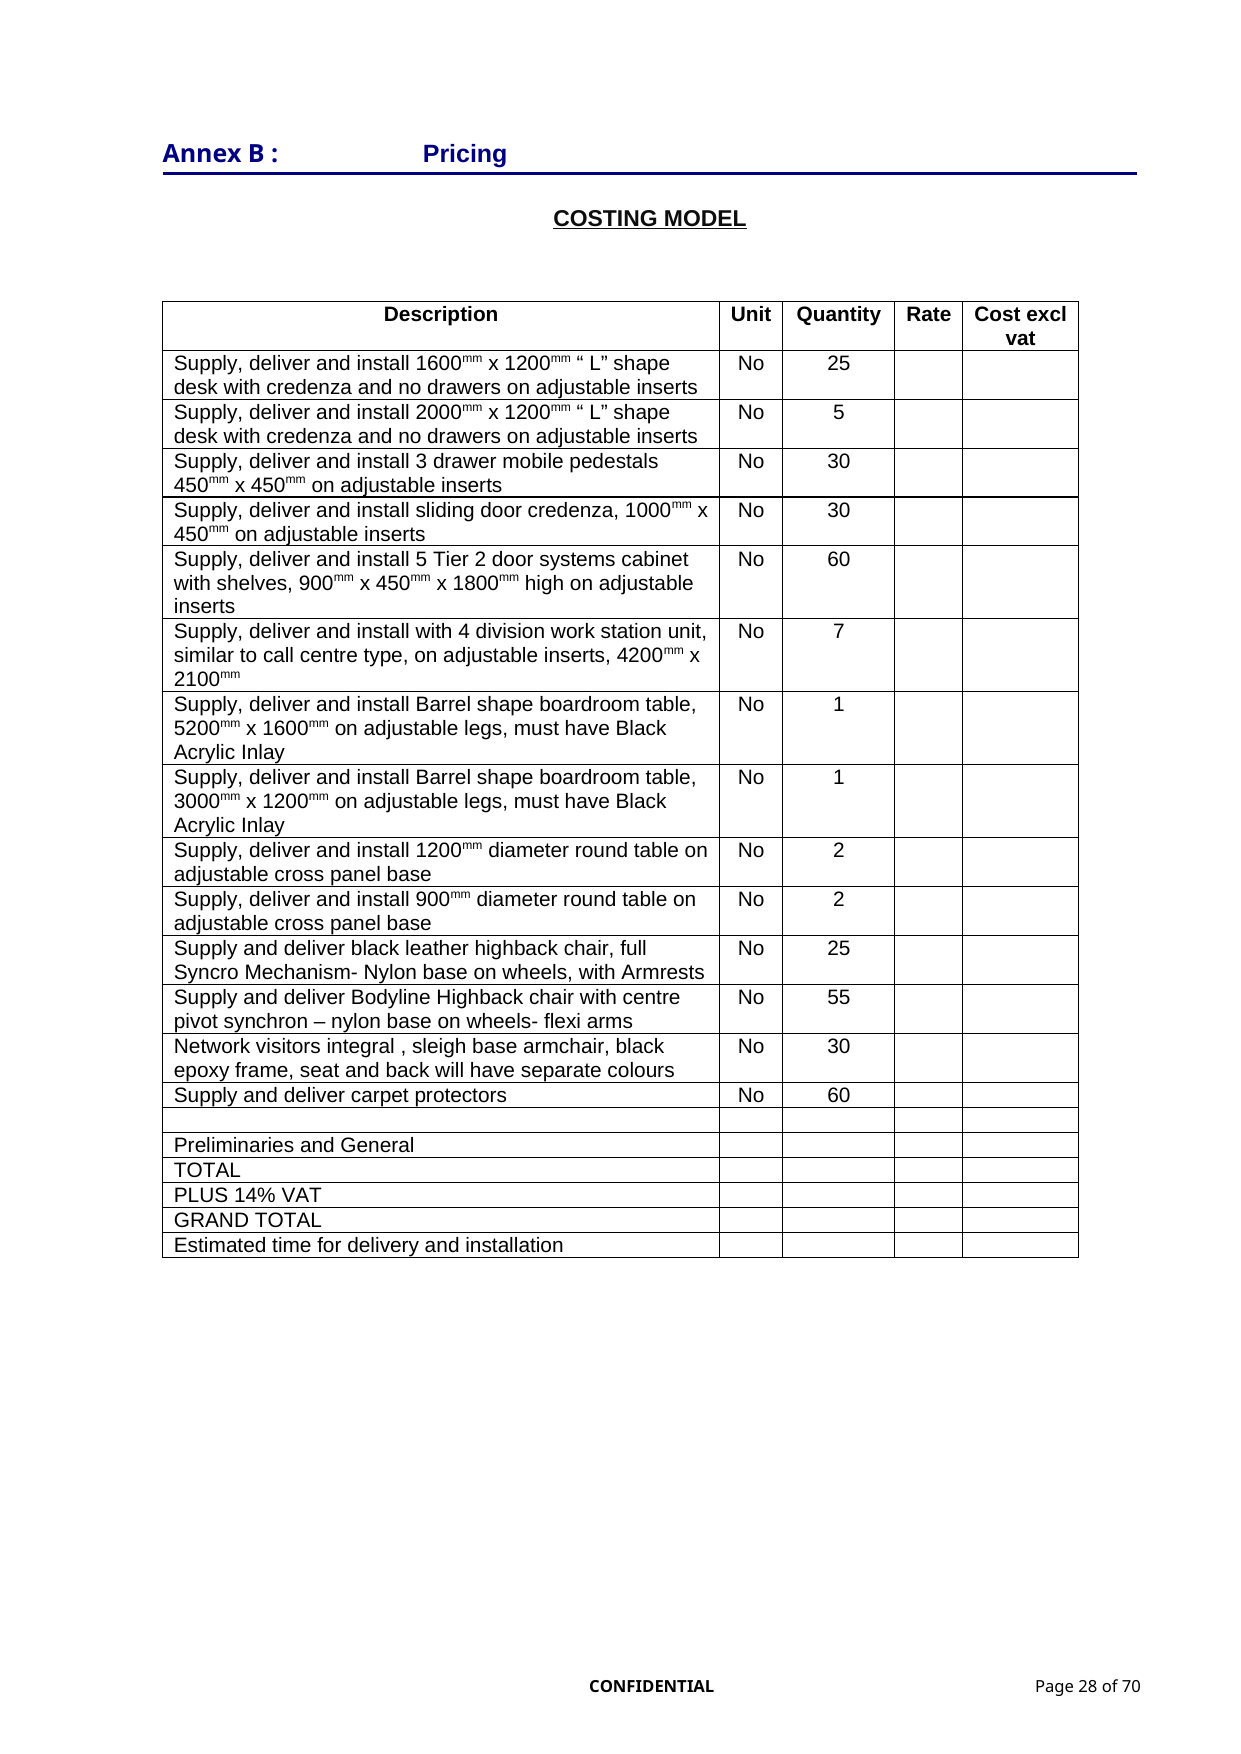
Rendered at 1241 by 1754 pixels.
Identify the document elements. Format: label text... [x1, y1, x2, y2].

table_cell [963, 1133, 1078, 1157]
table_cell 2 [783, 887, 894, 935]
table_cell [895, 449, 962, 496]
table_cell 1 [783, 765, 894, 837]
table_cell No [720, 692, 782, 764]
table_cell [963, 351, 1078, 398]
table_cell 7 [783, 619, 894, 691]
table_cell 5 [783, 400, 894, 447]
table_cell [895, 838, 962, 886]
table_cell [963, 838, 1078, 886]
table_cell [963, 449, 1078, 496]
table_cell [895, 985, 962, 1033]
table_cell [895, 1108, 962, 1132]
table_cell [163, 1108, 719, 1132]
table_cell [895, 619, 962, 691]
table_cell Preliminaries and General [163, 1133, 719, 1157]
table_cell No [720, 546, 782, 618]
table_cell [963, 692, 1078, 764]
table_cell Supply, deliver and install 1200mm diameter round table on adjustable cross panel base [163, 838, 719, 886]
table_cell [963, 546, 1078, 618]
table_cell [963, 498, 1078, 545]
table_cell 2 [783, 838, 894, 886]
table_cell No [720, 400, 782, 447]
table_cell [783, 1133, 894, 1157]
table_cell Supply and deliver black leather highback chair, full Syncro Mechanism- Nylon base on wheels, with Armrests [163, 936, 719, 984]
table_cell [895, 1158, 962, 1182]
table_cell [895, 1183, 962, 1207]
table_cell PLUS 14% VAT [163, 1183, 719, 1207]
table_cell [963, 1233, 1078, 1257]
table_cell [720, 1183, 782, 1207]
table_cell No [720, 887, 782, 935]
table_cell [895, 1233, 962, 1257]
table_header Cost excl vat [963, 302, 1078, 349]
table_header Quantity [783, 302, 894, 349]
table_cell [963, 936, 1078, 984]
table_cell 25 [783, 936, 894, 984]
table_cell [783, 1208, 894, 1232]
table_cell No [720, 1083, 782, 1107]
table_cell [895, 351, 962, 398]
table_cell [895, 1034, 962, 1082]
table_cell [720, 1233, 782, 1257]
table_cell [963, 887, 1078, 935]
table_cell [963, 1158, 1078, 1182]
table_cell TOTAL [163, 1158, 719, 1182]
table_cell [963, 765, 1078, 837]
table_header Unit [720, 302, 782, 349]
table_header Description [163, 302, 719, 349]
table_cell [963, 1208, 1078, 1232]
table_cell [720, 1108, 782, 1132]
table_cell Supply, deliver and install sliding door credenza, 1000mm x 450mm on adjustable inserts [163, 498, 719, 545]
table_cell 30 [783, 449, 894, 496]
table_cell No [720, 838, 782, 886]
table_cell [720, 1133, 782, 1157]
table_cell [895, 936, 962, 984]
table_cell [963, 400, 1078, 447]
table_cell [963, 1183, 1078, 1207]
table_cell Estimated time for delivery and installation [163, 1233, 719, 1257]
table_cell No [720, 498, 782, 545]
table_cell [895, 1133, 962, 1157]
table_cell Supply and deliver Bodyline Highback chair with centre pivot synchron – nylon base on wheels- flexi arms [163, 985, 719, 1033]
table_cell No [720, 765, 782, 837]
table_cell [963, 1034, 1078, 1082]
table_cell [783, 1233, 894, 1257]
table_cell Supply, deliver and install 3 drawer mobile pedestals 450mm x 450mm on adjustable inserts [163, 449, 719, 496]
table_cell 30 [783, 1034, 894, 1082]
table_cell [895, 1083, 962, 1107]
table_cell [783, 1183, 894, 1207]
table_cell 1 [783, 692, 894, 764]
table_cell [895, 765, 962, 837]
table_cell No [720, 619, 782, 691]
table_cell Supply, deliver and install 1600mm x 1200mm “ L” shape desk with credenza and no drawers on adjustable inserts [163, 351, 719, 398]
table_cell No [720, 449, 782, 496]
table_cell Supply, deliver and install Barrel shape boardroom table, 5200mm x 1600mm on adjustable legs, must have Black Acrylic Inlay [163, 692, 719, 764]
table_cell GRAND TOTAL [163, 1208, 719, 1232]
table_cell [895, 692, 962, 764]
table_cell No [720, 1034, 782, 1082]
table_cell Network visitors integral , sleigh base armchair, black epoxy frame, seat and back will have separate colours [163, 1034, 719, 1082]
table_cell Supply, deliver and install Barrel shape boardroom table, 3000mm x 1200mm on adjustable legs, must have Black Acrylic Inlay [163, 765, 719, 837]
table_cell Supply and deliver carpet protectors [163, 1083, 719, 1107]
table_cell [895, 887, 962, 935]
table_cell No [720, 985, 782, 1033]
table_cell 25 [783, 351, 894, 398]
table_cell [783, 1158, 894, 1182]
table_cell No [720, 936, 782, 984]
table_cell Supply, deliver and install with 4 division work station unit, similar to call centre type, on adjustable inserts, 4200mm x 2100mm [163, 619, 719, 691]
table_cell [963, 1108, 1078, 1132]
table_cell No [720, 351, 782, 398]
table_cell Supply, deliver and install 5 Tier 2 door systems cabinet with shelves, 900mm x 450mm x 1800mm high on adjustable inserts [163, 546, 719, 618]
table_cell Supply, deliver and install 2000mm x 1200mm “ L” shape desk with credenza and no drawers on adjustable inserts [163, 400, 719, 447]
table_cell Supply, deliver and install 900mm diameter round table on adjustable cross panel base [163, 887, 719, 935]
table_cell 60 [783, 546, 894, 618]
text Pricing [162, 136, 1137, 175]
table_header Rate [895, 302, 962, 349]
table_cell [963, 1083, 1078, 1107]
table_cell [783, 1108, 894, 1132]
table_cell 30 [783, 498, 894, 545]
table_cell [895, 1208, 962, 1232]
table_cell 60 [783, 1083, 894, 1107]
table_cell 55 [783, 985, 894, 1033]
table_cell [963, 985, 1078, 1033]
text COSTING MODEL [162, 205, 1137, 232]
table_cell [720, 1158, 782, 1182]
table_cell [895, 498, 962, 545]
table_cell [963, 619, 1078, 691]
table_cell [895, 400, 962, 447]
table_cell [895, 546, 962, 618]
table_cell [720, 1208, 782, 1232]
